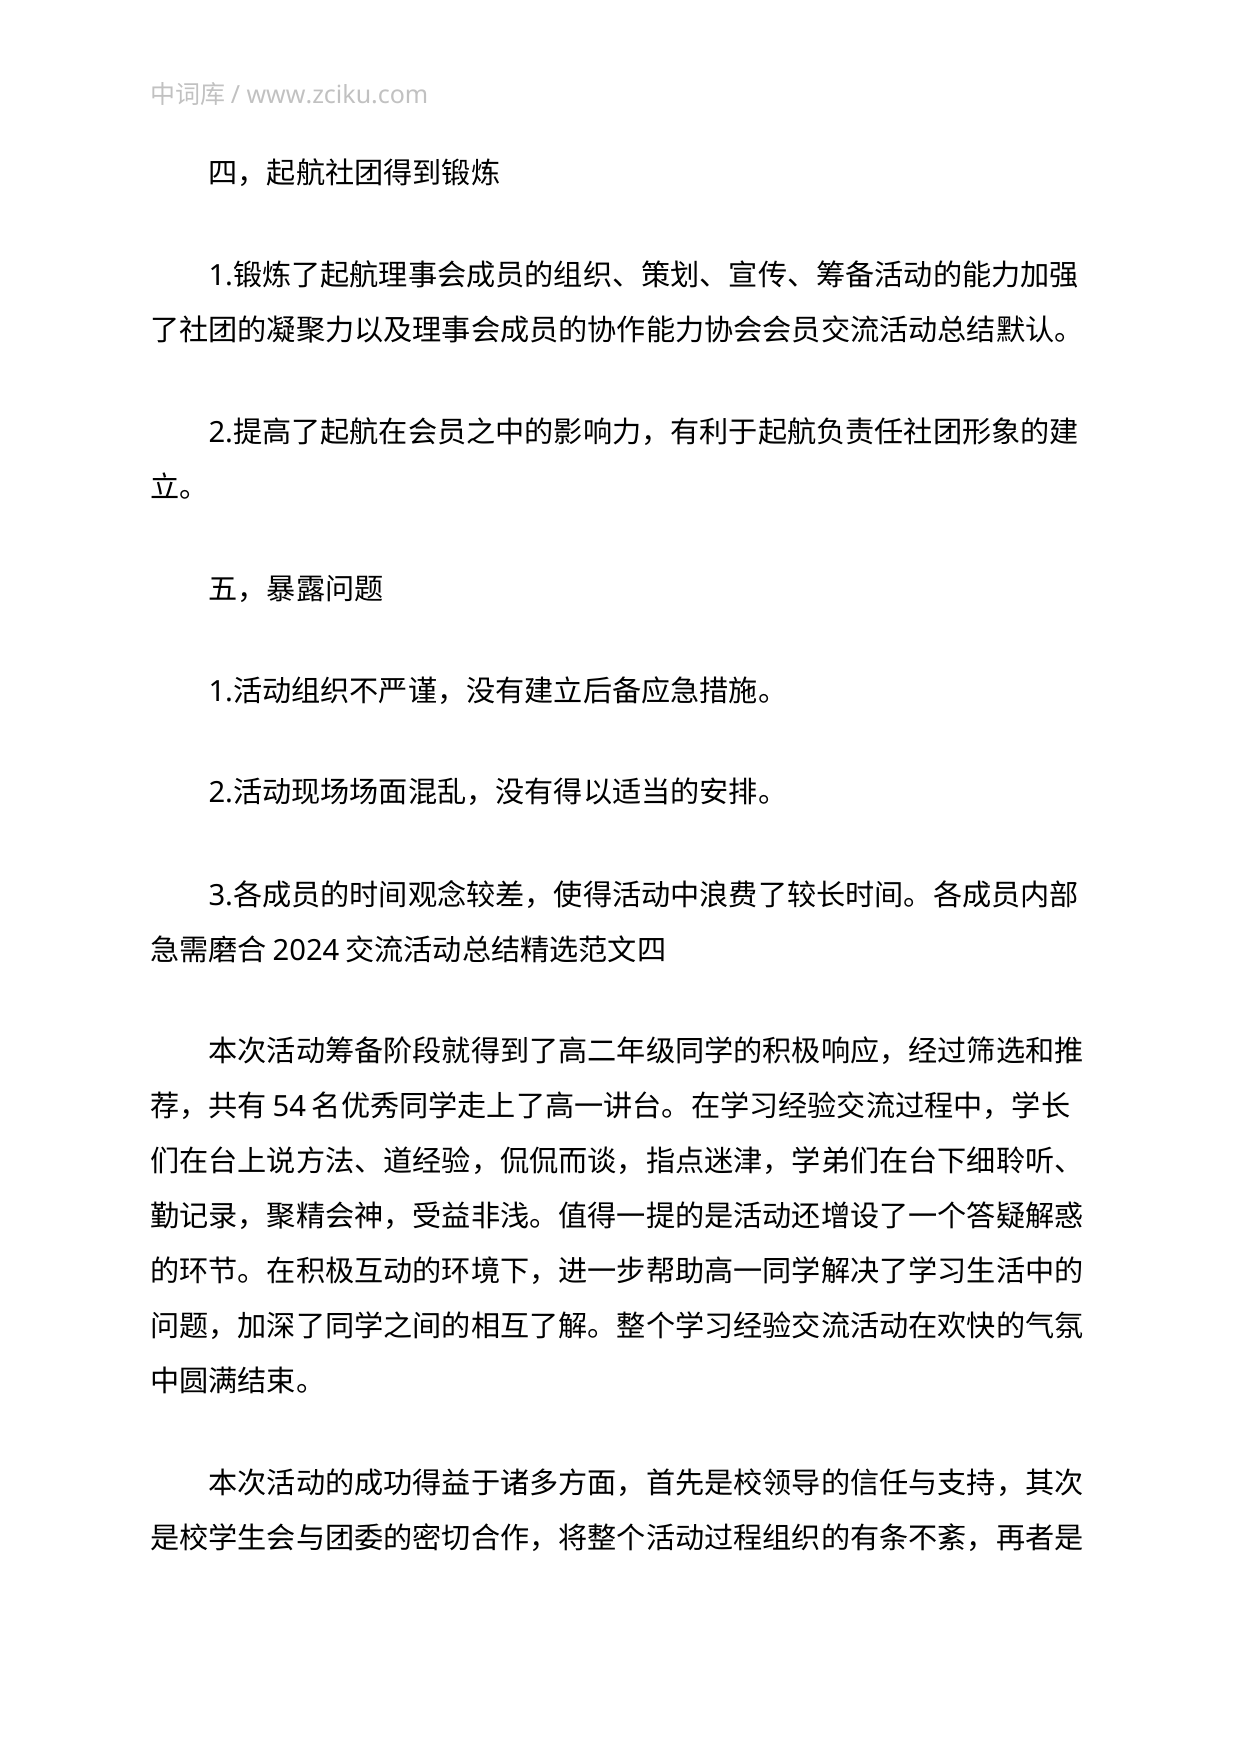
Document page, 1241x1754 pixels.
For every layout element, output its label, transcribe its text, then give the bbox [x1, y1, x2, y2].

text 2.活动现场场面混乱，没有得以适当的安排。 [150, 769, 1090, 811]
text 本次活动筹备阶段就得到了高二年级同学的积极响应，经过筛选和推荐，共有54名优秀同学走上了高一讲台。在学习经验交流过程中，学长们在台上说方法、道经验，侃侃而谈，指点迷津，学弟们在台下细聆听、勤记录，聚精会神，受益非浅。值得一提的是活动还增设了一个答疑解惑的环节。在积极互动的环境下，进一步帮助高一同学解决了学习生活中的问题，加深了同学之间的相互了解。整个学习经验交流活动在欢快的气氛中圆满结束。 [150, 1028, 1090, 1400]
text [150, 1459, 1090, 1556]
text 2.提高了起航在会员之中的影响力，有利于起航负责任社团形象的建立。 [150, 408, 1090, 506]
text 五，暴露问题 [150, 565, 1090, 608]
text 1.锻炼了起航理事会成员的组织、策划、宣传、筹备活动的能力加强了社团的凝聚力以及理事会成员的协作能力协会会员交流活动总结默认。 [150, 252, 1090, 349]
text 1.活动组织不严谨，没有建立后备应急措施。 [150, 667, 1090, 709]
text 3.各成员的时间观念较差，使得活动中浪费了较长时间。各成员内部急需磨合2024交流活动总结精选范文四 [150, 871, 1090, 968]
text 四，起航社团得到锻炼 [150, 150, 1090, 192]
